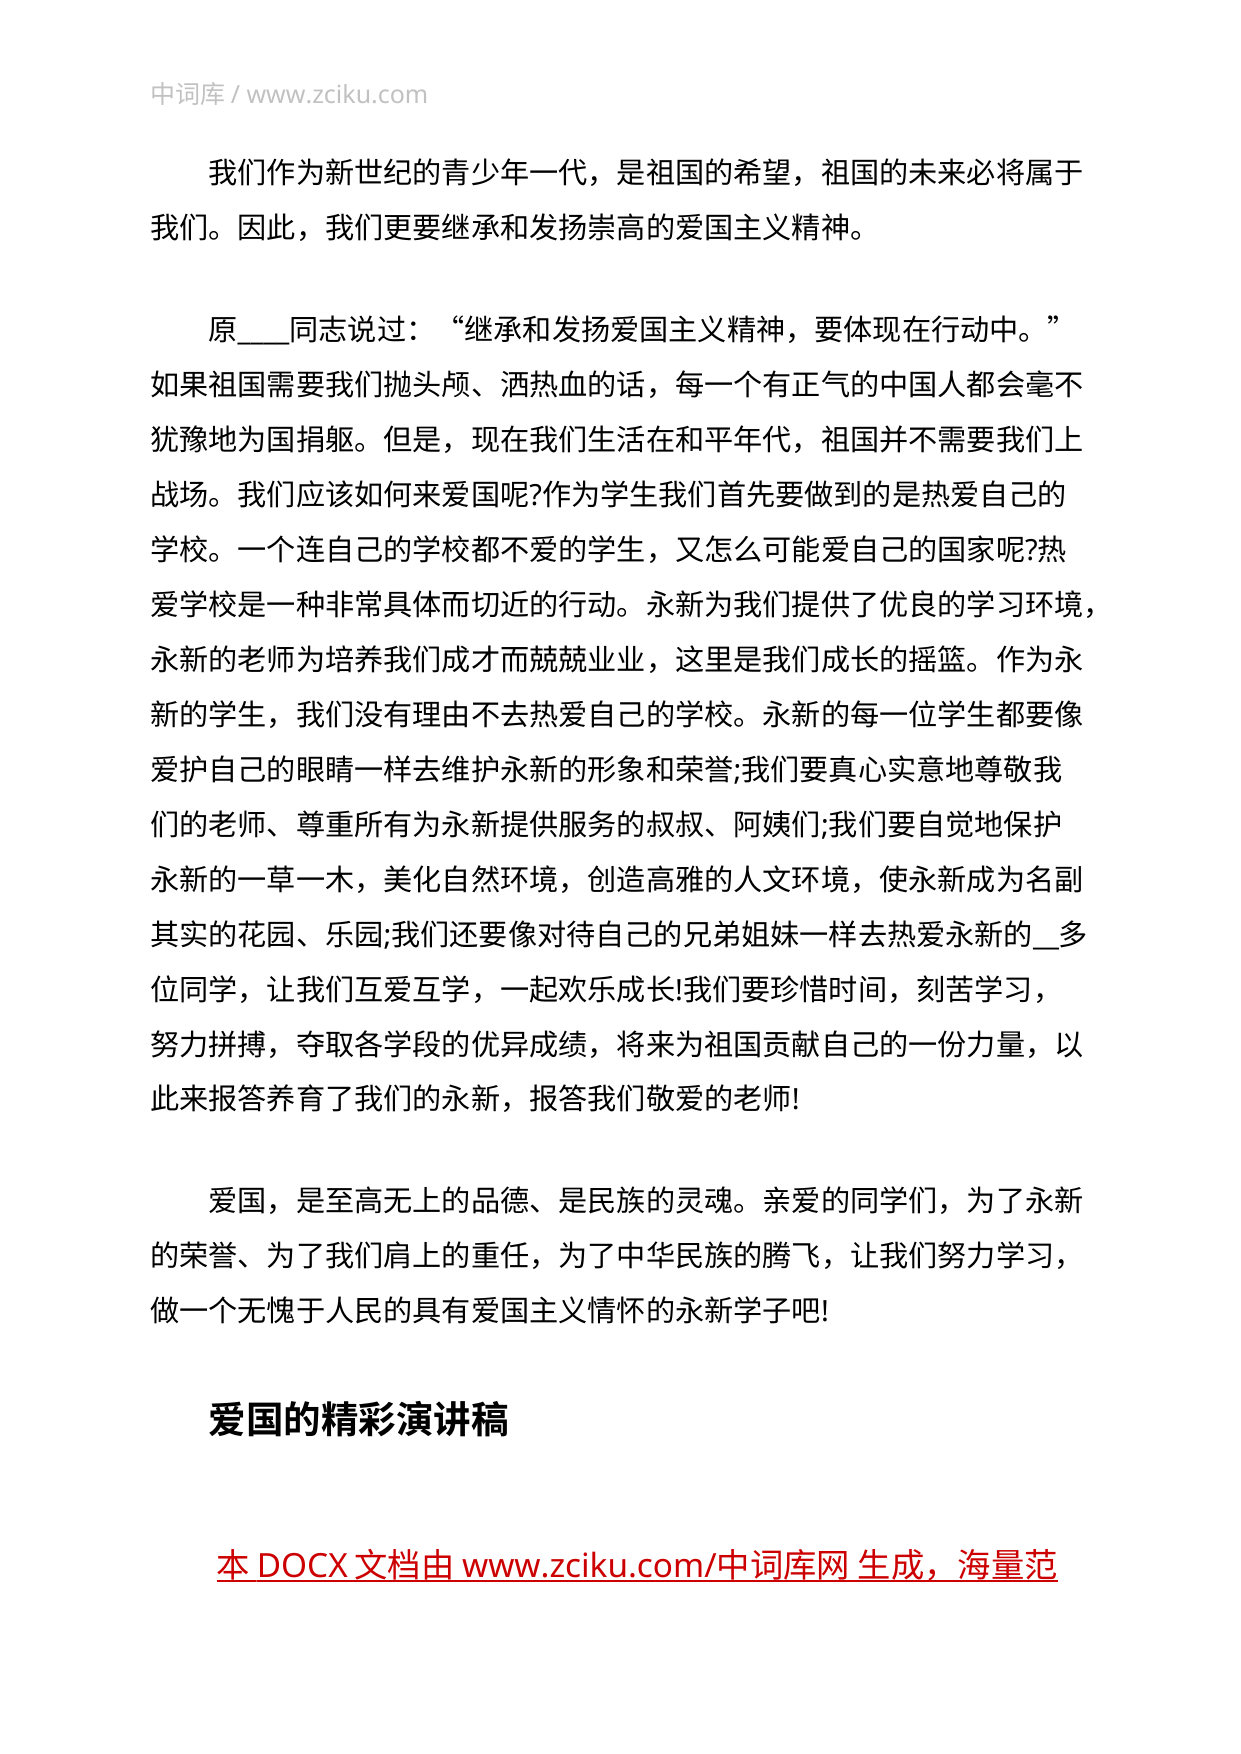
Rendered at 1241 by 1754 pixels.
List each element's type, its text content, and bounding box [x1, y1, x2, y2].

text 爱国，是至高无上的品德、是民族的灵魂。亲爱的同学们，为了永新的荣誉、为了我们肩上的重任，为了中华民族的腾飞，让我们努力学习，做一个无愧于人民的具有爱国主义情怀的永新学子吧! [150, 1178, 1090, 1330]
text 爱国的精彩演讲稿 [150, 1390, 1090, 1444]
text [150, 1538, 1090, 1587]
text 我们作为新世纪的青少年一代，是祖国的希望，祖国的未来必将属于我们。因此，我们更要继承和发扬崇高的爱国主义精神。 [150, 150, 1090, 247]
text 原____同志说过：“继承和发扬爱国主义精神，要体现在行动中。”如果祖国需要我们抛头颅、洒热血的话，每一个有正气的中国人都会毫不犹豫地为国捐躯。但是，现在我们生活在和平年代，祖国并不需要我们上战场。我们应该如何来爱国呢?作为学生我们首先要做到的是热爱自己的学校。一个连自己的学校都不爱的学生，又怎么可能爱自己的国家呢?热爱学校是一种非常具体而切近的行动。永新为我们提供了优良的学习环境，永新的老师为培养我们成才而兢兢业业，这里是我们成长的摇篮。作为永新的学生，我们没有理由不去热爱自己的学校。永新的每一位学生都要像爱护自己的眼睛一样去维护永新的形象和荣誉;我们要真心实意地尊敬我们的老师、尊重所有为永新提供服务的叔叔、阿姨们;我们要自觉地保护永新的一草一木，美化自然环境，创造高雅的人文环境，使永新成为名副其实的花园、乐园;我们还要像对待自己的兄弟姐妹一样去热爱永新的__多位同学，让我们互爱互学，一起欢乐成长!我们要珍惜时间，刻苦学习，努力拼搏，夺取各学段的优异成绩，将来为祖国贡献自己的一份力量，以此来报答养育了我们的永新，报答我们敬爱的老师! [150, 307, 1090, 1118]
